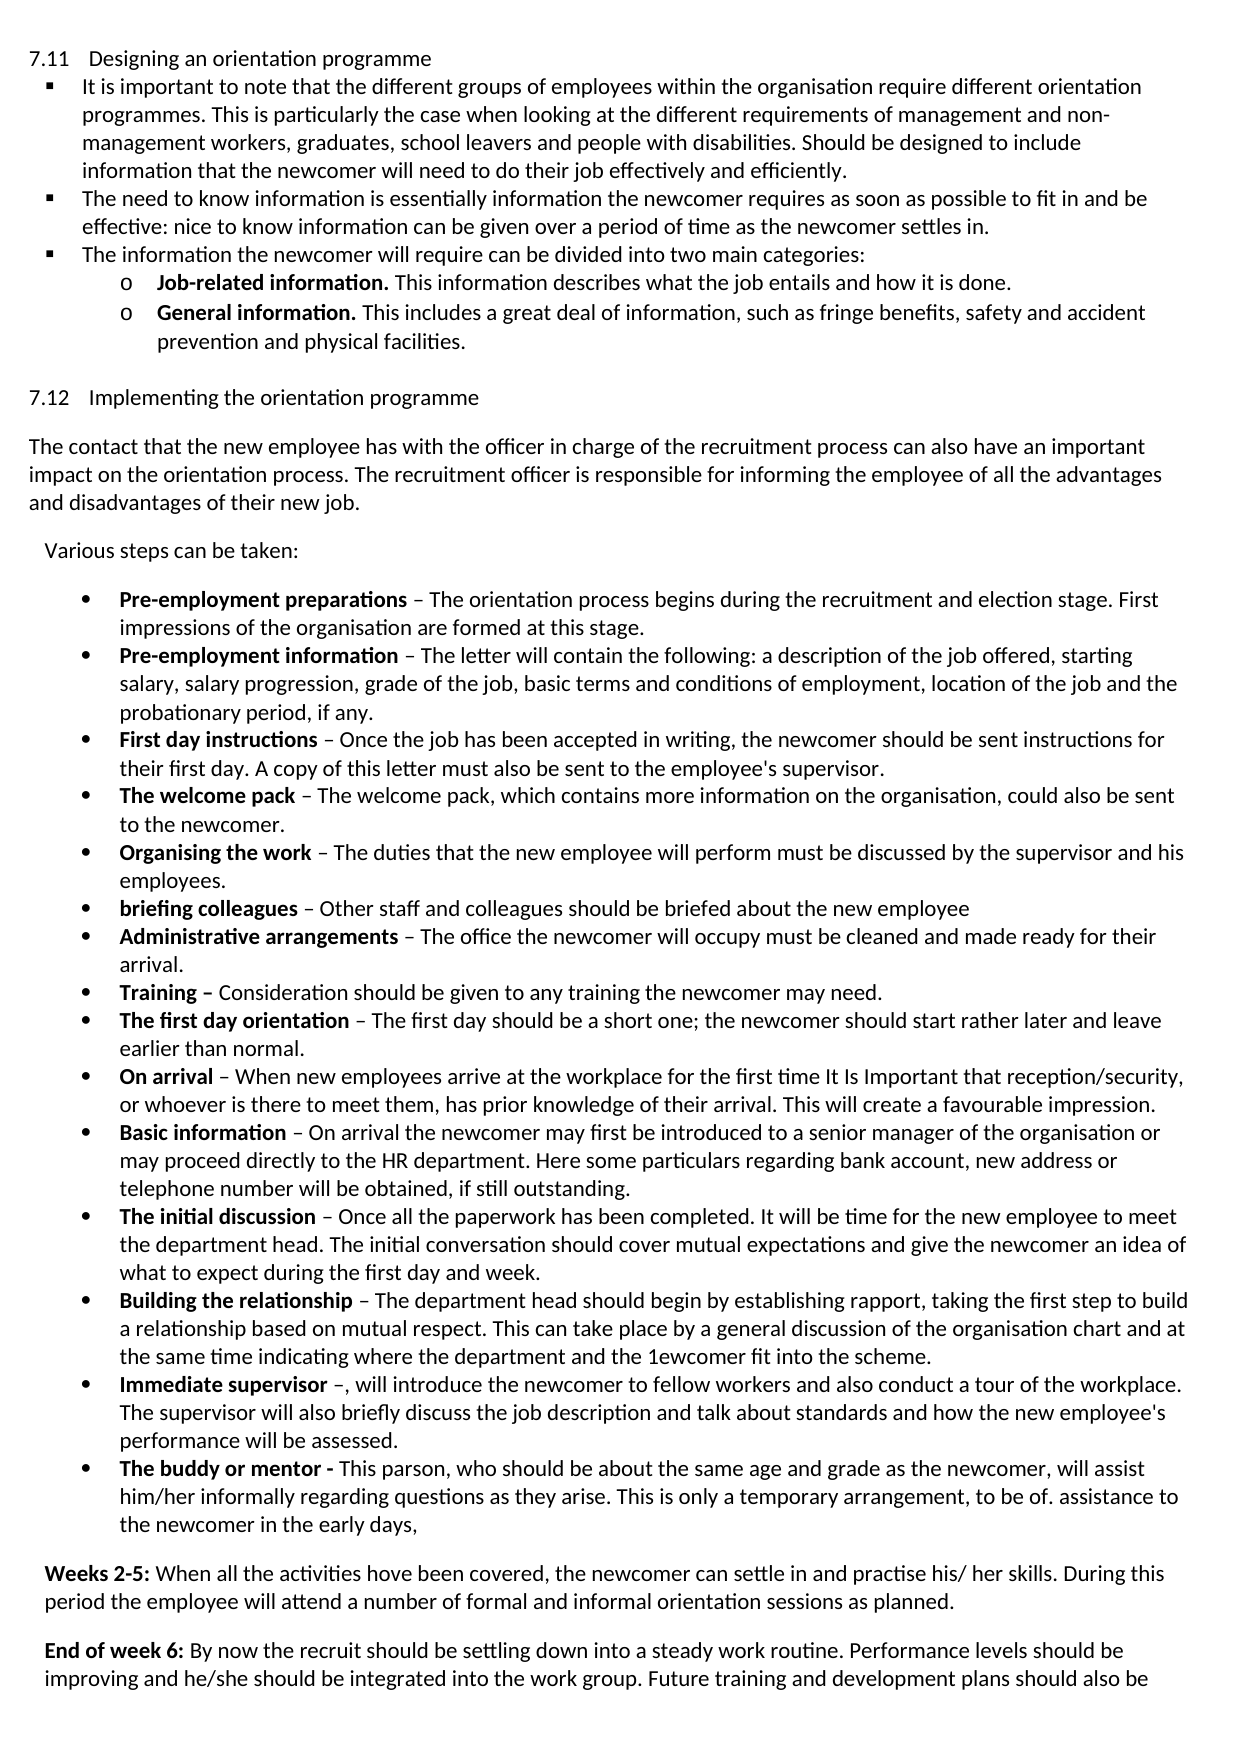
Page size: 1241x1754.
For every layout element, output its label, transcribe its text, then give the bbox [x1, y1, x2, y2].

text Various steps can be taken: [44, 537, 1196, 565]
list The buddy or mentor - This parson, who should be about the same age and grade as the newcomer, will assist him/her informally regarding questions as they arise. This is only a temporary arrangement, to be of. assistance to the newcomer in the early days, [82, 1454, 1196, 1538]
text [44, 1636, 1196, 1692]
list It is important to note that the different groups of employees within the organisation require different orientation programmes. This is particularly the case when looking at the different requirements of management and non-management workers, graduates, school leavers and people with disabilities. Should be designed to include information that the newcomer will need to do their job effectively and efficiently. [44, 72, 1196, 184]
list General information. This includes a great deal of information, such as fringe benefits, safety and accident prevention and physical facilities. [119, 298, 1196, 355]
list Designing an orientation programme [29, 44, 1196, 72]
list Training – Consideration should be given to any training the newcomer may need. [82, 978, 1196, 1006]
list Job-related information. This information describes what the job entails and how it is done. [119, 268, 1196, 298]
list Basic information – On arrival the newcomer may first be introduced to a senior manager of the organisation or may proceed directly to the HR department. Here some particulars regarding bank account, new address or telephone number will be obtained, if still outstanding. [82, 1118, 1196, 1202]
list First day instructions – Once the job has been accepted in writing, the newcomer should be sent instructions for their first day. A copy of this letter must also be sent to the employee's supervisor. [82, 726, 1196, 782]
list The first day orientation – The first day should be a short one; the newcomer should start rather later and leave earlier than normal. [82, 1006, 1196, 1062]
list The need to know information is essentially information the newcomer requires as soon as possible to fit in and be effective: nice to know information can be given over a period of time as the newcomer settles in. [44, 184, 1196, 241]
text Weeks 2-5: When all the activities hove been covered, the newcomer can settle in and practise his/ her skills. During this period the employee will attend a number of formal and informal orientation sessions as planned. [44, 1559, 1196, 1615]
list On arrival – When new employees arrive at the workplace for the first time It Is Important that reception/security, or whoever is there to meet them, has prior knowledge of their arrival. This will create a favourable impression. [82, 1062, 1196, 1118]
list Pre-employment preparations – The orientation process begins during the recruitment and election stage. First impressions of the organisation are formed at this stage. [82, 586, 1196, 642]
list Building the relationship – The department head should begin by establishing rapport, taking the first step to build a relationship based on mutual respect. This can take place by a general discussion of the organisation chart and at the same time indicating where the department and the 1ewcomer fit into the scheme. [82, 1286, 1196, 1370]
list Administrative arrangements – The office the newcomer will occupy must be cleaned and made ready for their arrival. [82, 922, 1196, 978]
list Implementing the orientation programme [29, 383, 1196, 411]
text The contact that the new employee has with the officer in charge of the recruitment process can also have an important impact on the orientation process. The recruitment officer is responsible for informing the employee of all the advantages and disadvantages of their new job. [29, 432, 1196, 516]
list The information the newcomer will require can be divided into two main categories: [44, 241, 1196, 268]
list The welcome pack – The welcome pack, which contains more information on the organisation, could also be sent to the newcomer. [82, 782, 1196, 838]
list Organising the work – The duties that the new employee will perform must be discussed by the supervisor and his employees. [82, 838, 1196, 894]
list The initial discussion – Once all the paperwork has been completed. It will be time for the new employee to meet the department head. The initial conversation should cover mutual expectations and give the newcomer an idea of what to expect during the first day and week. [82, 1202, 1196, 1286]
list Pre-employment information – The letter will contain the following: a description of the job offered, starting salary, salary progression, grade of the job, basic terms and conditions of employment, location of the job and the probationary period, if any. [82, 642, 1196, 726]
list briefing colleagues – Other staff and colleagues should be briefed about the new employee [82, 894, 1196, 922]
list Immediate supervisor –, will introduce the newcomer to fellow workers and also conduct a tour of the workplace. The supervisor will also briefly discuss the job description and talk about standards and how the new employee's performance will be assessed. [82, 1370, 1196, 1454]
